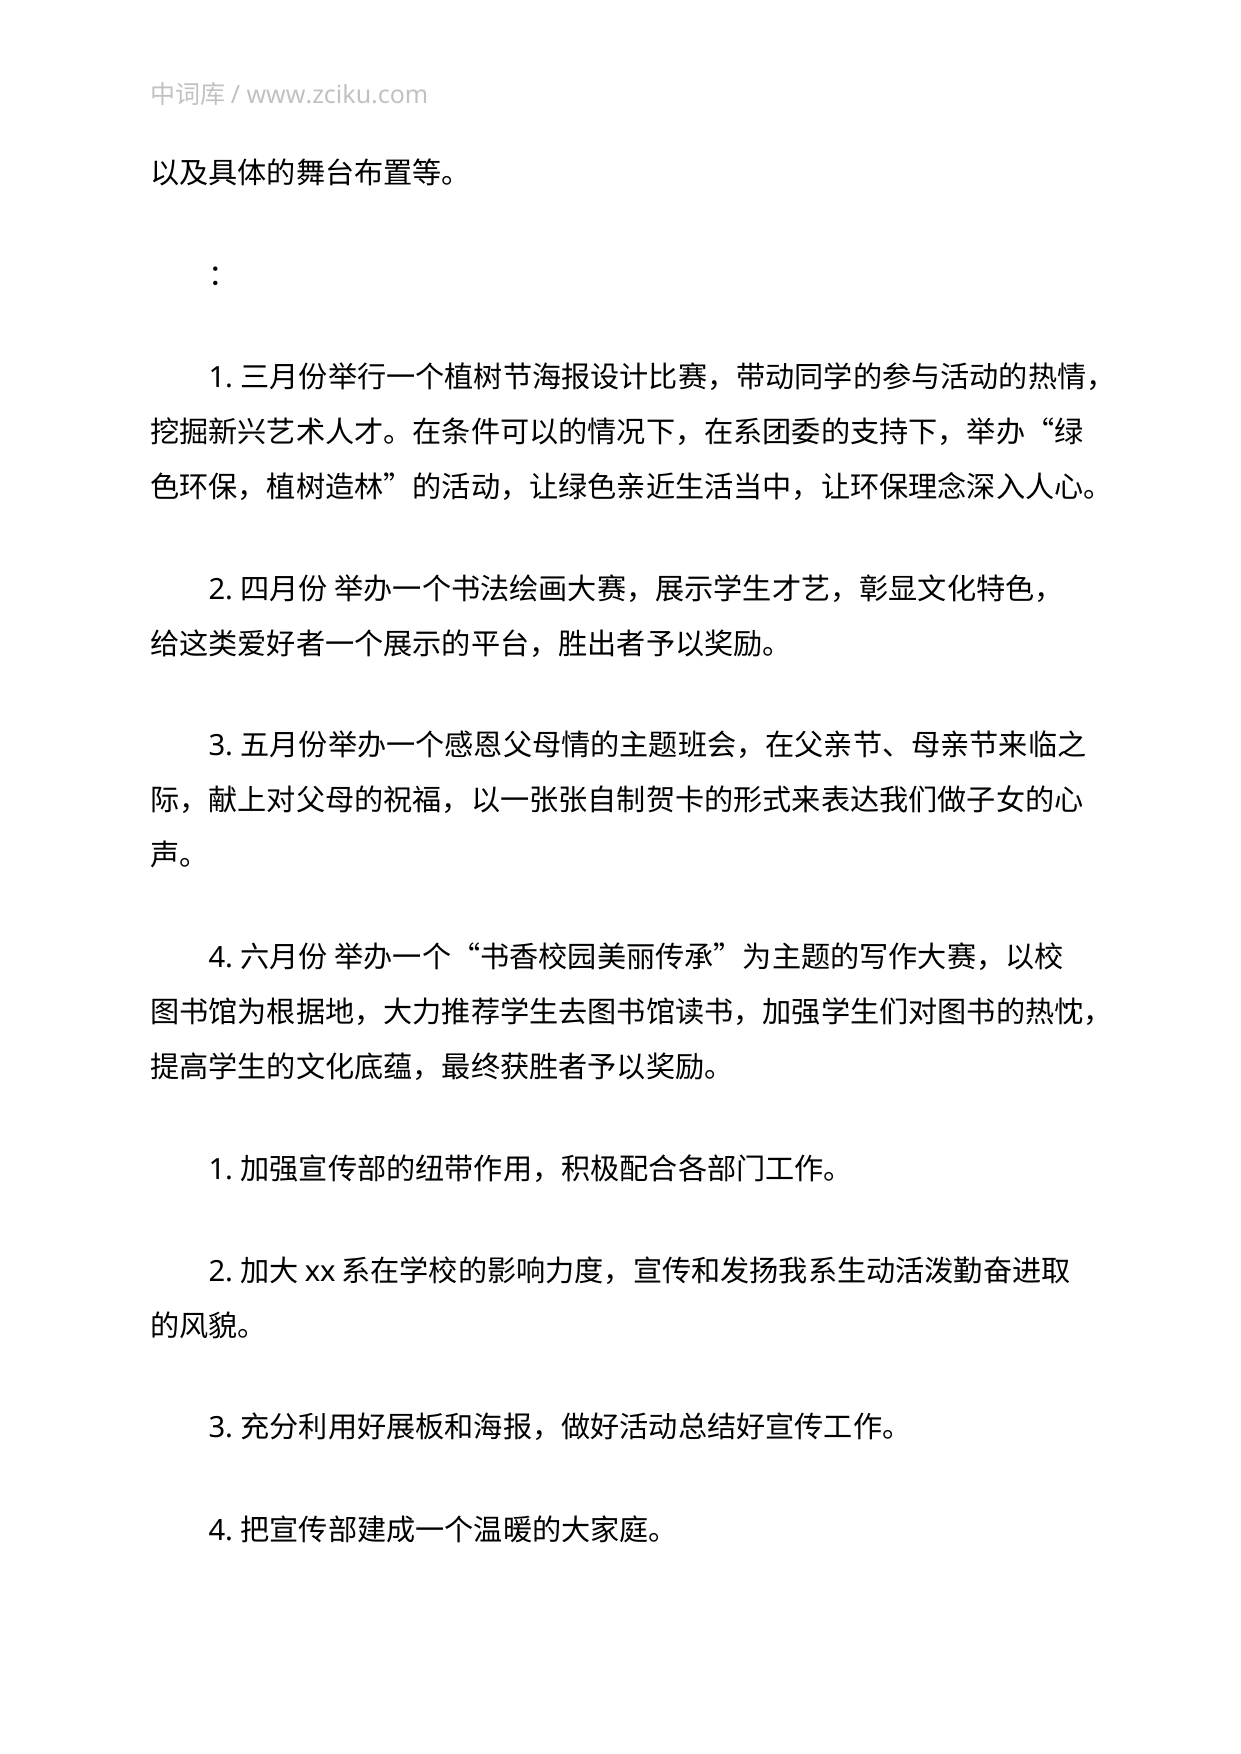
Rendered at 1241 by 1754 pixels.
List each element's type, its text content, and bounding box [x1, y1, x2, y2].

text 1. 三月份举行一个植树节海报设计比赛，带动同学的参与活动的热情，挖掘新兴艺术人才。在条件可以的情况下，在系团委的支持下，举办“绿色环保，植树造林”的活动，让绿色亲近生活当中，让环保理念深入人心。 [150, 353, 1090, 506]
text 3. 充分利用好展板和海报，做好活动总结好宣传工作。 [150, 1404, 1090, 1446]
text 2. 加大xx系在学校的影响力度，宣传和发扬我系生动活泼勤奋进取的风貌。 [150, 1247, 1090, 1344]
text ： [150, 252, 1090, 294]
text 3. 五月份举办一个感恩父母情的主题班会，在父亲节、母亲节来临之际，献上对父母的祝福，以一张张自制贺卡的形式来表达我们做子女的心声。 [150, 722, 1090, 874]
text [150, 150, 1090, 192]
text 2. 四月份 举办一个书法绘画大赛，展示学生才艺，彰显文化特色，给这类爱好者一个展示的平台，胜出者予以奖励。 [150, 565, 1090, 662]
text 1. 加强宣传部的纽带作用，积极配合各部门工作。 [150, 1145, 1090, 1188]
text 4. 把宣传部建成一个温暖的大家庭。 [150, 1506, 1090, 1548]
text 4. 六月份 举办一个“书香校园美丽传承”为主题的写作大赛，以校图书馆为根据地，大力推荐学生去图书馆读书，加强学生们对图书的热忱，提高学生的文化底蕴，最终获胜者予以奖励。 [150, 934, 1090, 1086]
